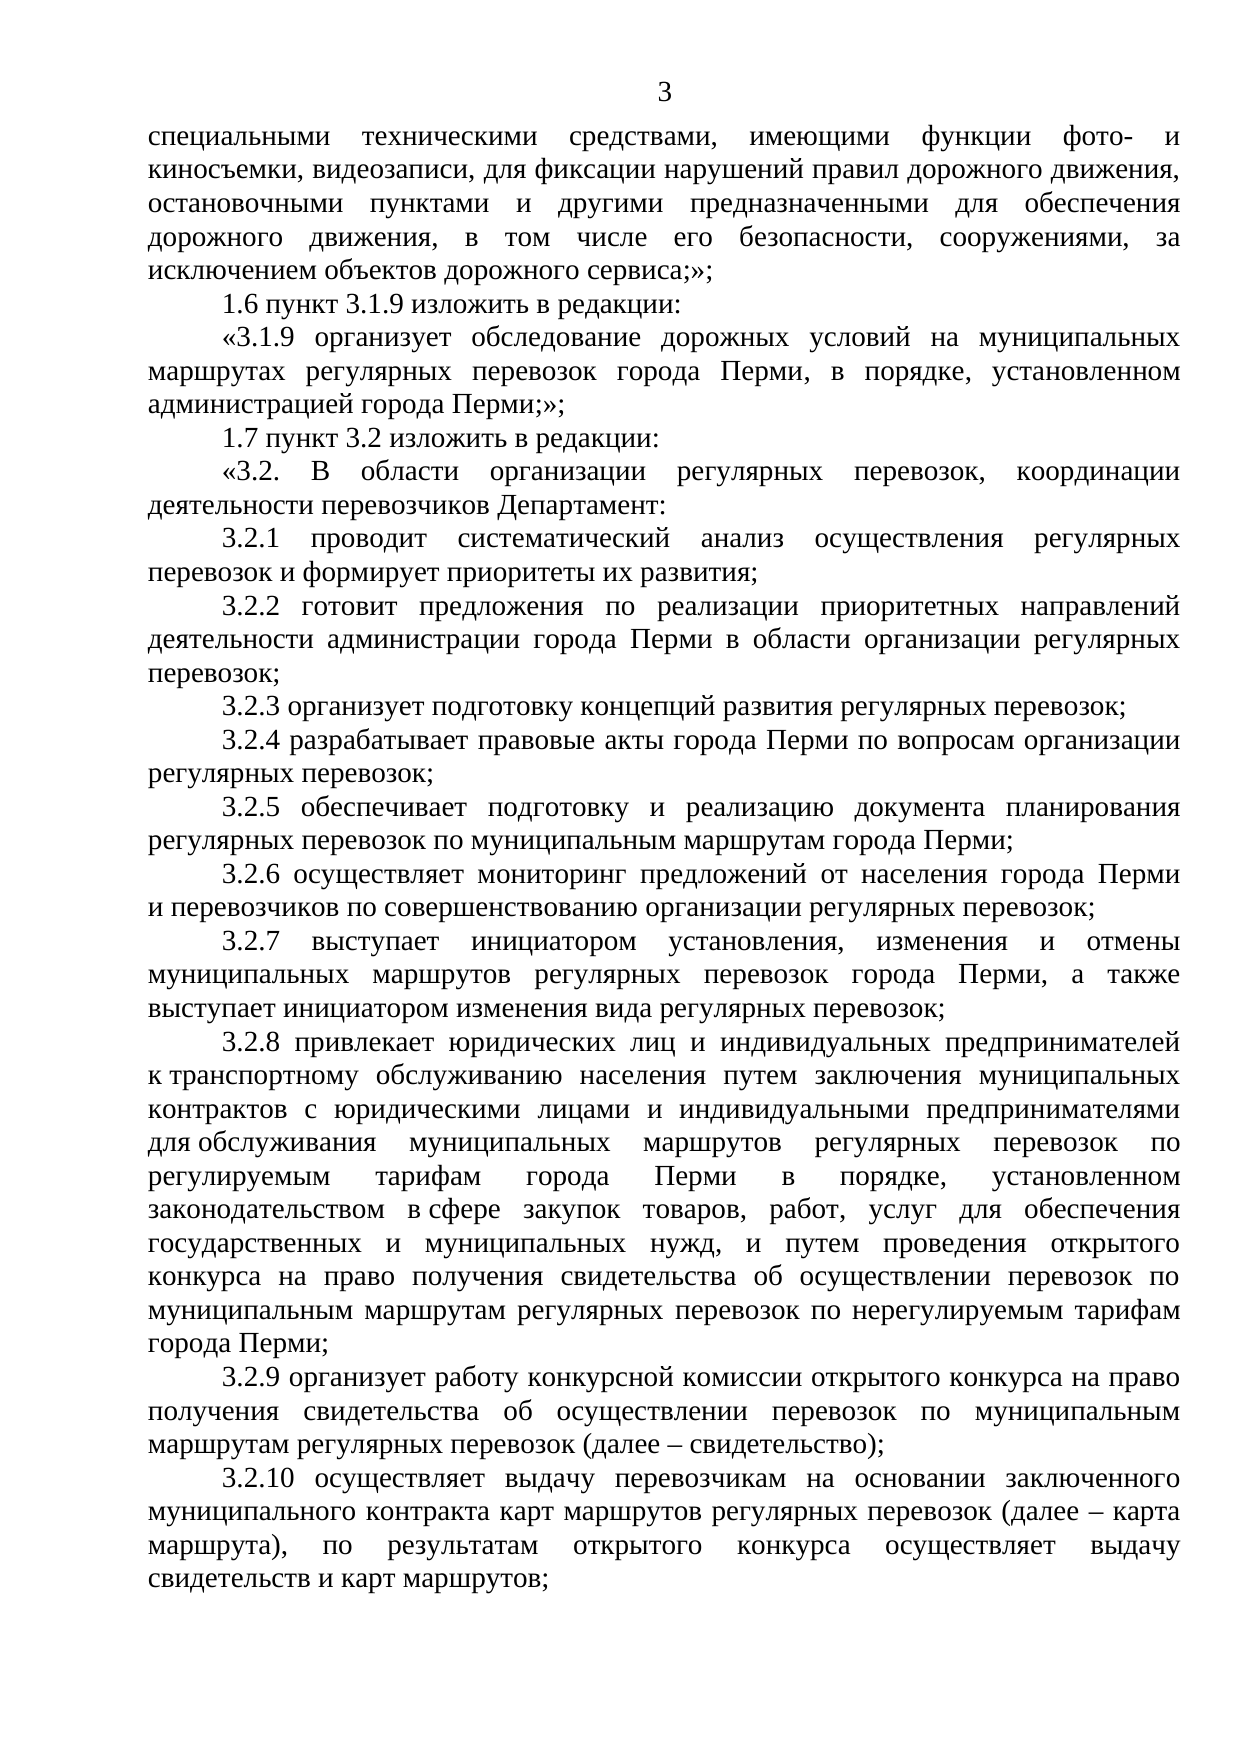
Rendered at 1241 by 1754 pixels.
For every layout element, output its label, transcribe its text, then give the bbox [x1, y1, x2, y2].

text 3.2.5 обеспечивает подготовку и реализацию документа планирования регулярных перевозок по муниципальным маршрутам города Перми; [148, 789, 1181, 856]
text 3.2.7 выступает инициатором установления, изменения и отмены муниципальных маршрутов регулярных перевозок города Перми, а также выступает инициатором изменения вида регулярных перевозок; [148, 923, 1181, 1024]
text 1.7 пункт 3.2 изложить в редакции: [148, 420, 1181, 453]
text 3.2.6 осуществляет мониторинг предложений от населения города Перми и перевозчиков по совершенствованию организации регулярных перевозок; [148, 856, 1181, 923]
text 3.2.2 готовит предложения по реализации приоритетных направлений деятельности администрации города Перми в области организации регулярных перевозок; [148, 588, 1181, 688]
text 3.2.3 организует подготовку концепций развития регулярных перевозок; [148, 688, 1181, 722]
text «3.2. В области организации регулярных перевозок, координации деятельности перевозчиков Департамент: [148, 453, 1181, 521]
text 3.2.4 разрабатывает правовые акты города Перми по вопросам организации регулярных перевозок; [148, 722, 1181, 789]
text 3.2.9 организует работу конкурсной комиссии открытого конкурса на право получения свидетельства об осуществлении перевозок по муниципальным маршрутам регулярных перевозок (далее – свидетельство); [148, 1359, 1181, 1460]
text 3.2.10 осуществляет выдачу перевозчикам на основании заключенного муниципального контракта карт маршрутов регулярных перевозок (далее – карта маршрута), по результатам открытого конкурса осуществляет выдачу свидетельств и карт маршрутов; [148, 1460, 1181, 1594]
text «3.1.9 организует обследование дорожных условий на муниципальных маршрутах регулярных перевозок города Перми, в порядке, установленном администрацией города Перми;»; [148, 319, 1181, 420]
text 3.2.8 привлекает юридических лиц и индивидуальных предпринимателей к транспортному обслуживанию населения путем заключения муниципальных контрактов с юридическими лицами и индивидуальными предпринимателями для обслуживания муниципальных маршрутов регулярных перевозок по регулируемым тарифам города Перми в порядке, установленном законодательством в сфере закупок товаров, работ, услуг для обеспечения государственных и муниципальных нужд, и путем проведения открытого конкурса на право получения свидетельства об осуществлении перевозок по муниципальным маршрутам регулярных перевозок по нерегулируемым тарифам города Перми; [148, 1024, 1181, 1359]
text 1.6 пункт 3.1.9 изложить в редакции: [148, 286, 1181, 319]
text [148, 118, 1181, 286]
text 3.2.1 проводит систематический анализ осуществления регулярных перевозок и формирует приоритеты их развития; [148, 521, 1181, 588]
